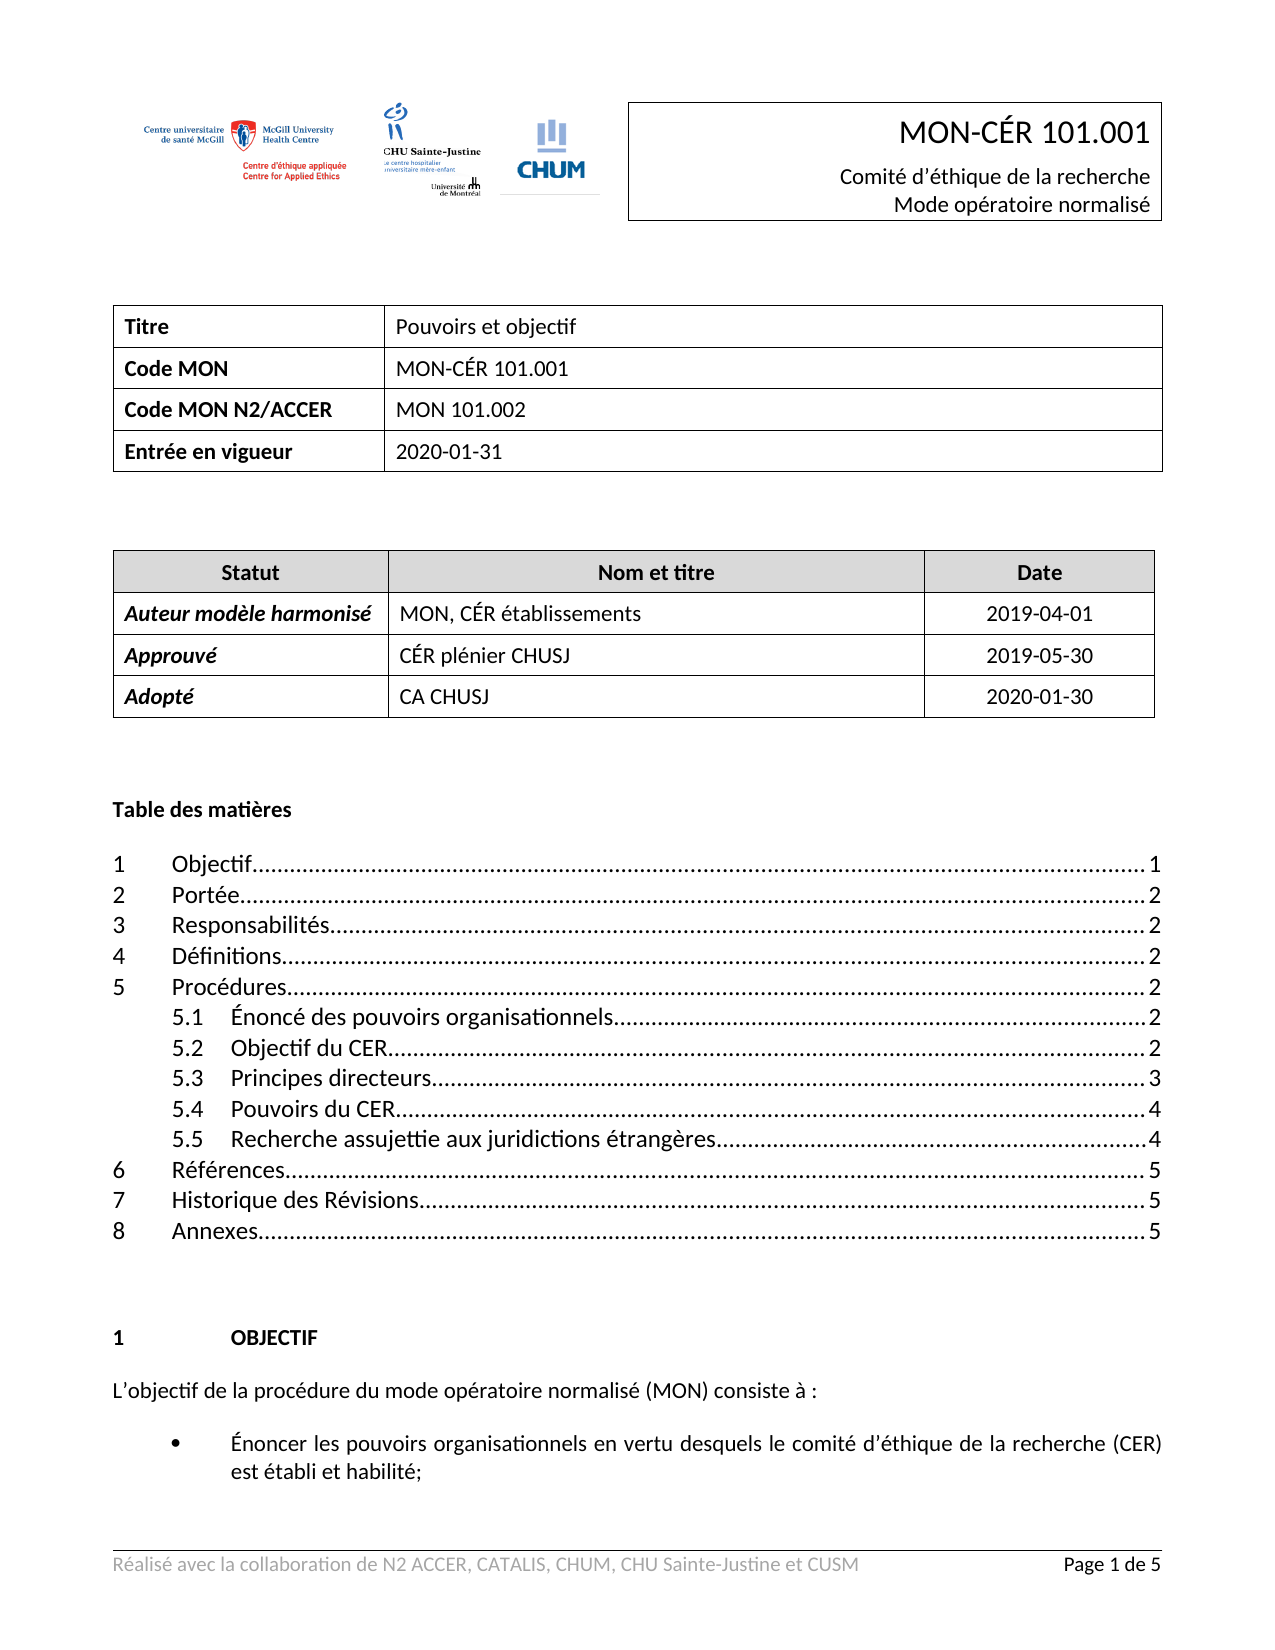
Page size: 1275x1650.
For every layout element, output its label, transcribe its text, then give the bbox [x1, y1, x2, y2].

table_cell CÉR plénier CHUSJ [389, 635, 924, 675]
text 2 Portée 2 [112, 879, 1162, 910]
table_header Nom et titre [389, 551, 924, 592]
picture [138, 113, 352, 188]
table_cell CA CHUSJ [389, 676, 924, 717]
subtitle Objectif [112, 1323, 1162, 1351]
table_cell Code MON N2/ACCER [114, 389, 384, 430]
table_cell 2019-04-01 [925, 593, 1154, 633]
text 3 Responsabilités 2 [112, 910, 1162, 940]
text 8 Annexes 5 [112, 1215, 1162, 1245]
table_cell MON, CÉR établissements [389, 593, 924, 633]
text L’objectif de la procédure du mode opératoire normalisé (MON) consiste à : [112, 1376, 1162, 1404]
table_header Statut [114, 551, 388, 592]
table_cell 2019-05-30 [925, 635, 1154, 675]
table_cell Auteur modèle harmonisé [114, 593, 388, 633]
text 5.5 Recherche assujettie aux juridictions étrangères 4 [172, 1123, 1162, 1154]
text 4 Définitions 2 [112, 940, 1162, 971]
text 5.2 Objectif du CER 2 [172, 1032, 1162, 1062]
table_cell Adopté [114, 676, 388, 717]
text 5 Procédures 2 [112, 971, 1162, 1001]
text 1 Objectif 1 [112, 849, 1162, 879]
table_header Titre [114, 306, 384, 347]
table_header Date [925, 551, 1154, 592]
table_cell Code MON [114, 348, 384, 388]
table_cell MON-CÉR 101.001 [385, 348, 1162, 388]
table_cell 2020-01-31 [385, 431, 1162, 471]
text Table des matières [112, 796, 1162, 824]
text 5.4 Pouvoirs du CER 4 [172, 1093, 1162, 1123]
picture [499, 103, 600, 195]
text 5.3 Principes directeurs 3 [172, 1062, 1162, 1093]
table_cell 2020-01-30 [925, 676, 1154, 717]
text 5.1 Énoncé des pouvoirs organisationnels 2 [172, 1001, 1162, 1032]
text 7 Historique des Révisions 5 [112, 1184, 1162, 1215]
text Énoncer les pouvoirs organisationnels en vertu desquels le comité d’éthique de la recherche (CER) est établi et habilité; [172, 1429, 1162, 1486]
text 6 Références 5 [112, 1154, 1162, 1184]
table_header Pouvoirs et objectif [385, 306, 1162, 347]
table_cell MON 101.002 [385, 389, 1162, 430]
table_cell Approuvé [114, 635, 388, 675]
table_cell Entrée en vigueur [114, 431, 384, 471]
